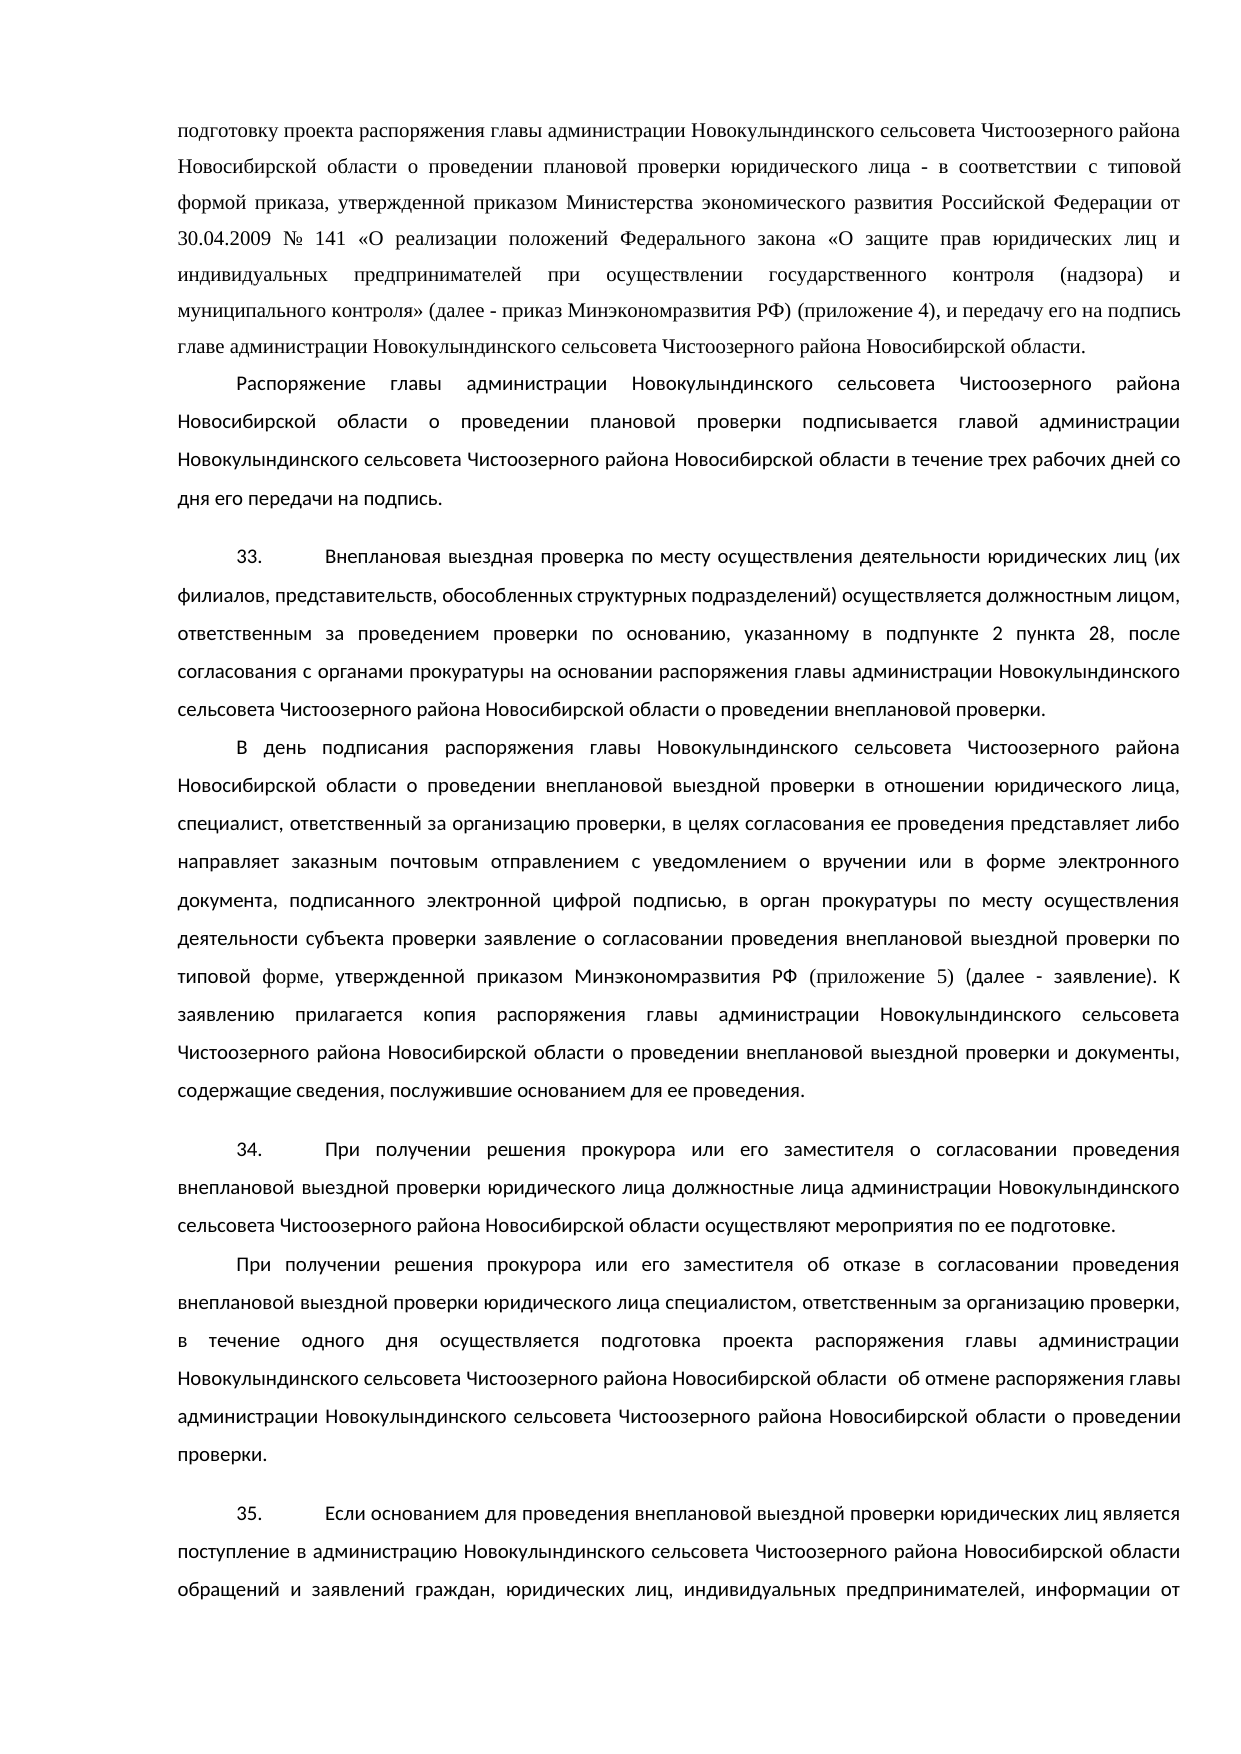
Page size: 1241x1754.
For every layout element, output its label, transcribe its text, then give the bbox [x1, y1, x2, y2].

list Внеплановая выездная проверка по месту осуществления деятельности юридических лиц (их филиалов, представительств, обособленных структурных подразделений) осуществляется должностным лицом, ответственным за проведением проверки по основанию, указанному в подпункте 2 пункта 28, после согласования с органами прокуратуры на основании распоряжения главы администрации Новокулындинского сельсовета Чистоозерного района Новосибирской области о проведении внеплановой проверки. [177, 544, 1181, 722]
list При получении решения прокурора или его заместителя о согласовании проведения внеплановой выездной проверки юридического лица должностные лица администрации Новокулындинского сельсовета Чистоозерного района Новосибирской области осуществляют мероприятия по ее подготовке. [177, 1136, 1181, 1238]
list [177, 118, 1181, 358]
text В день подписания распоряжения главы Новокулындинского сельсовета Чистоозерного района Новосибирской области о проведении внеплановой выездной проверки в отношении юридического лица, специалист, ответственный за организацию проверки, в целях согласования ее проведения представляет либо направляет заказным почтовым отправлением с уведомлением о вручении или в форме электронного документа, подписанного электронной цифрой подписью, в орган прокуратуры по месту осуществления деятельности субъекта проверки заявление о согласовании проведения внеплановой выездной проверки по типовой форме, утвержденной приказом Минэкономразвития РФ (приложение 5) (далее - заявление). К заявлению прилагается копия распоряжения главы администрации Новокулындинского сельсовета Чистоозерного района Новосибирской области о проведении внеплановой выездной проверки и документы, содержащие сведения, послужившие основанием для ее проведения. [177, 734, 1181, 1103]
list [177, 1500, 1181, 1602]
text При получении решения прокурора или его заместителя об отказе в согласовании проведения внеплановой выездной проверки юридического лица специалистом, ответственным за организацию проверки, в течение одного дня осуществляется подготовка проекта распоряжения главы администрации Новокулындинского сельсовета Чистоозерного района Новосибирской области об отмене распоряжения главы администрации Новокулындинского сельсовета Чистоозерного района Новосибирской области о проведении проверки. [177, 1251, 1181, 1467]
text Распоряжение главы администрации Новокулындинского сельсовета Чистоозерного района Новосибирской области о проведении плановой проверки подписывается главой администрации Новокулындинского сельсовета Чистоозерного района Новосибирской области в течение трех рабочих дней со дня его передачи на подпись. [177, 370, 1181, 510]
